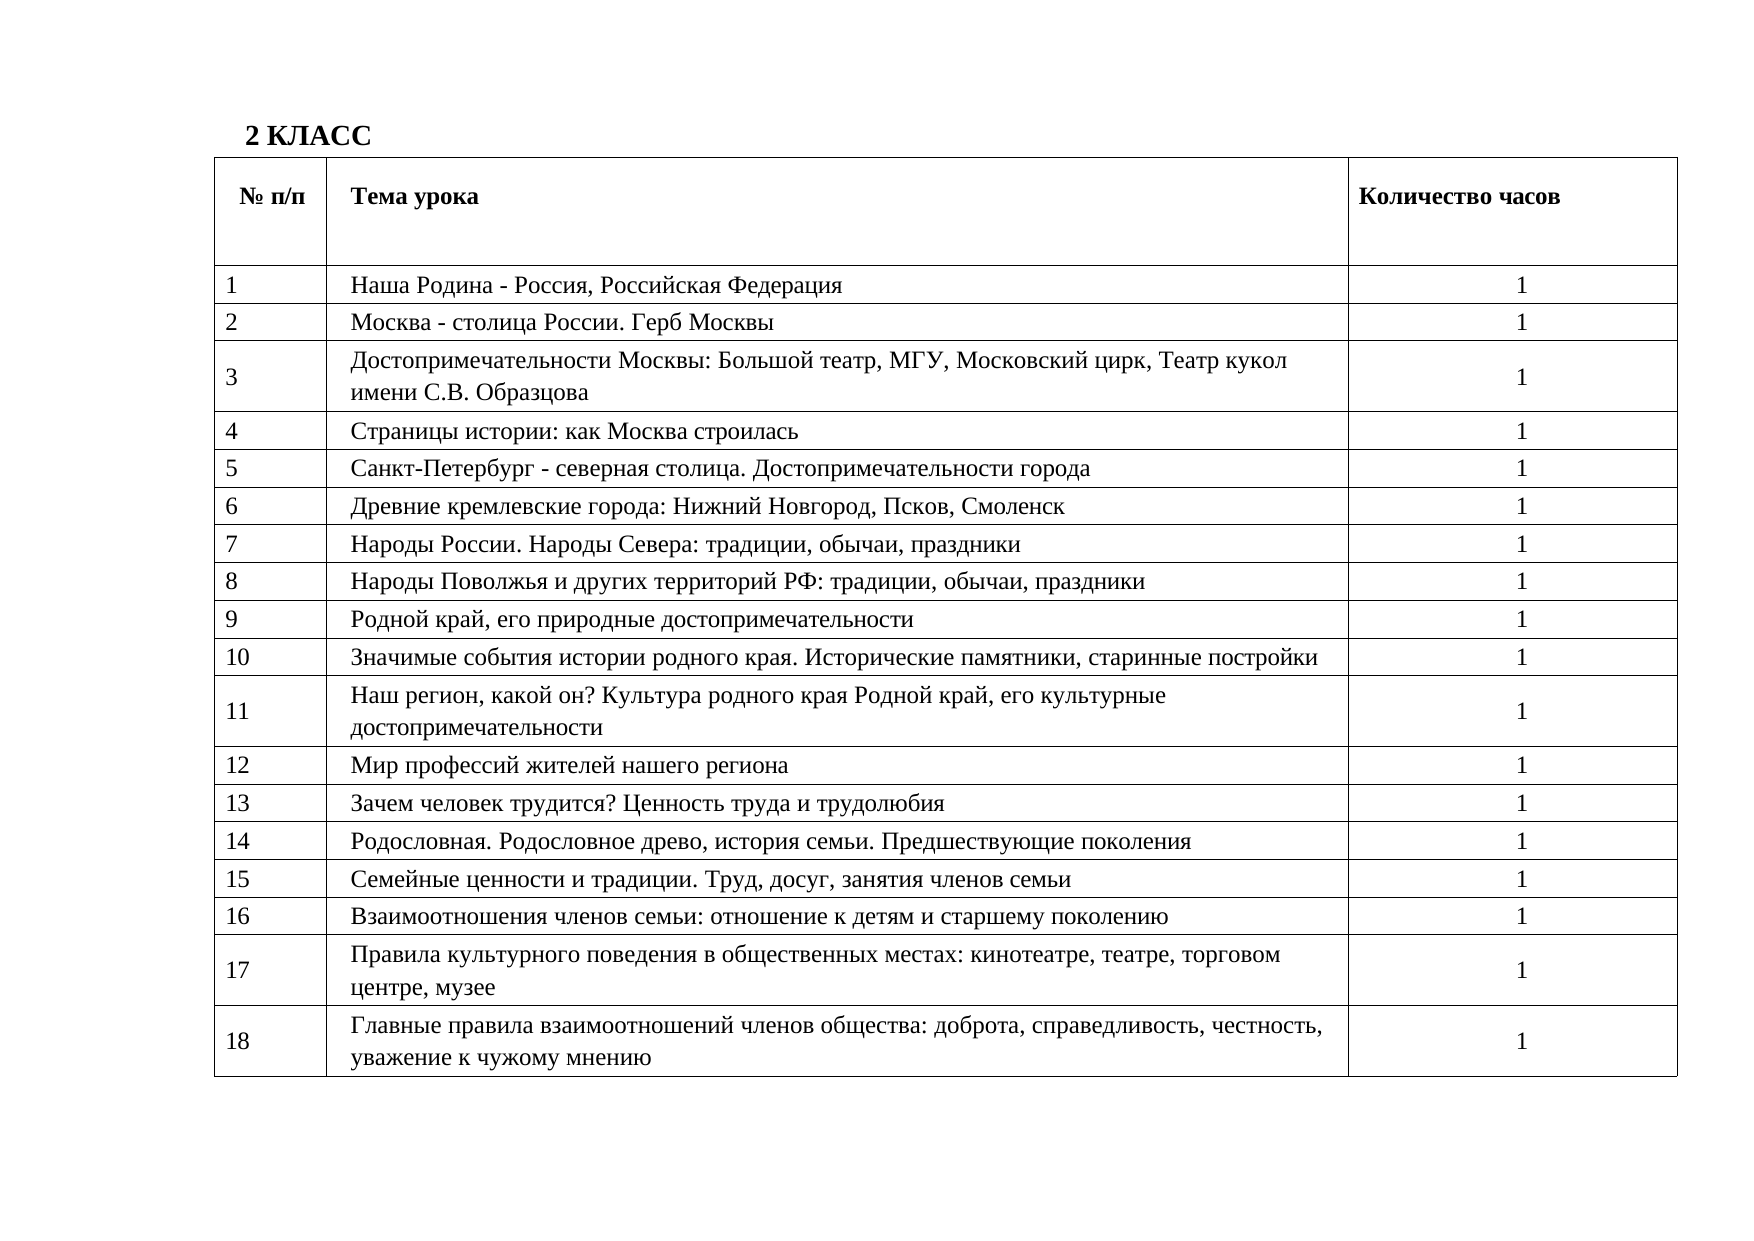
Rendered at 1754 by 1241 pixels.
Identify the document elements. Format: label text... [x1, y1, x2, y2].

table_cell 4 [215, 412, 326, 449]
table_cell 10 [215, 639, 326, 675]
table_cell Главные правила взаимоотношений членов общества: доброта, справедливость, честность, уважение к чужому мнению [327, 1006, 1348, 1076]
table_cell 5 [215, 450, 326, 486]
table_cell 15 [215, 860, 326, 897]
table_cell 1 [215, 266, 326, 303]
table_cell Семейные ценности и традиции. Труд, досуг, занятия членов семьи [327, 860, 1348, 897]
table_cell Значимые события истории родного края. Исторические памятники, старинные постройки [327, 639, 1348, 675]
table_cell 1 [1349, 450, 1677, 486]
table_cell Наш регион, какой он? Культура родного края Родной край, его культурные достопримечательности [327, 676, 1348, 746]
table_cell 1 [1349, 747, 1677, 783]
table_cell 1 [1349, 488, 1677, 524]
table_cell 17 [215, 935, 326, 1005]
table_cell 1 [1349, 525, 1677, 562]
table_cell Народы России. Народы Севера: традиции, обычаи, праздники [327, 525, 1348, 562]
table_cell Родословная. Родословное древо, история семьи. Предшествующие поколения [327, 822, 1348, 859]
table_cell Мир профессий жителей нашего региона [327, 747, 1348, 783]
table_cell 1 [1349, 601, 1677, 637]
table_cell 1 [1349, 412, 1677, 449]
table_cell 1 [1349, 266, 1677, 303]
table_cell Наша Родина - Россия, Российская Федерация [327, 266, 1348, 303]
table_cell 3 [215, 341, 326, 411]
table_cell 2 [215, 304, 326, 340]
table_cell 1 [1349, 860, 1677, 897]
table_cell 8 [215, 563, 326, 600]
table_cell 1 [1349, 822, 1677, 859]
text 2 КЛАСС [245, 118, 1680, 151]
table_cell Народы Поволжья и других территорий РФ: традиции, обычаи, праздники [327, 563, 1348, 600]
table_cell Древние кремлевские города: Нижний Новгород, Псков, Смоленск [327, 488, 1348, 524]
table_cell 1 [1349, 785, 1677, 821]
table_cell Москва - столица России. Герб Москвы [327, 304, 1348, 340]
table_cell 16 [215, 898, 326, 934]
table_header Тема урока [327, 158, 1348, 265]
table_header № п/п [215, 158, 326, 265]
table_cell 1 [1349, 563, 1677, 600]
table_cell 9 [215, 601, 326, 637]
table_cell 1 [1349, 898, 1677, 934]
table_cell Достопримечательности Москвы: Большой театр, МГУ, Московский цирк, Театр кукол имени С.В. Образцова [327, 341, 1348, 411]
table_cell Взаимоотношения членов семьи: отношение к детям и старшему поколению [327, 898, 1348, 934]
table_cell 1 [1349, 676, 1677, 746]
table_cell 12 [215, 747, 326, 783]
table_cell 18 [215, 1006, 326, 1076]
table_cell 7 [215, 525, 326, 562]
table_header Количество часов [1349, 158, 1677, 265]
table_cell Зачем человек трудится? Ценность труда и трудолюбия [327, 785, 1348, 821]
table_cell 1 [1349, 639, 1677, 675]
table_cell 1 [1349, 935, 1677, 1005]
table_cell Санкт-Петербург - северная столица. Достопримечательности города [327, 450, 1348, 486]
table_cell Родной край, его природные достопримечательности [327, 601, 1348, 637]
table_cell 14 [215, 822, 326, 859]
table_cell 11 [215, 676, 326, 746]
table_cell 13 [215, 785, 326, 821]
table_cell 6 [215, 488, 326, 524]
table_cell 1 [1349, 341, 1677, 411]
table_cell Правила культурного поведения в общественных местах: кинотеатре, театре, торговом центре, музее [327, 935, 1348, 1005]
table_cell Страницы истории: как Москва строилась [327, 412, 1348, 449]
table_cell 1 [1349, 1006, 1677, 1076]
table_cell 1 [1349, 304, 1677, 340]
